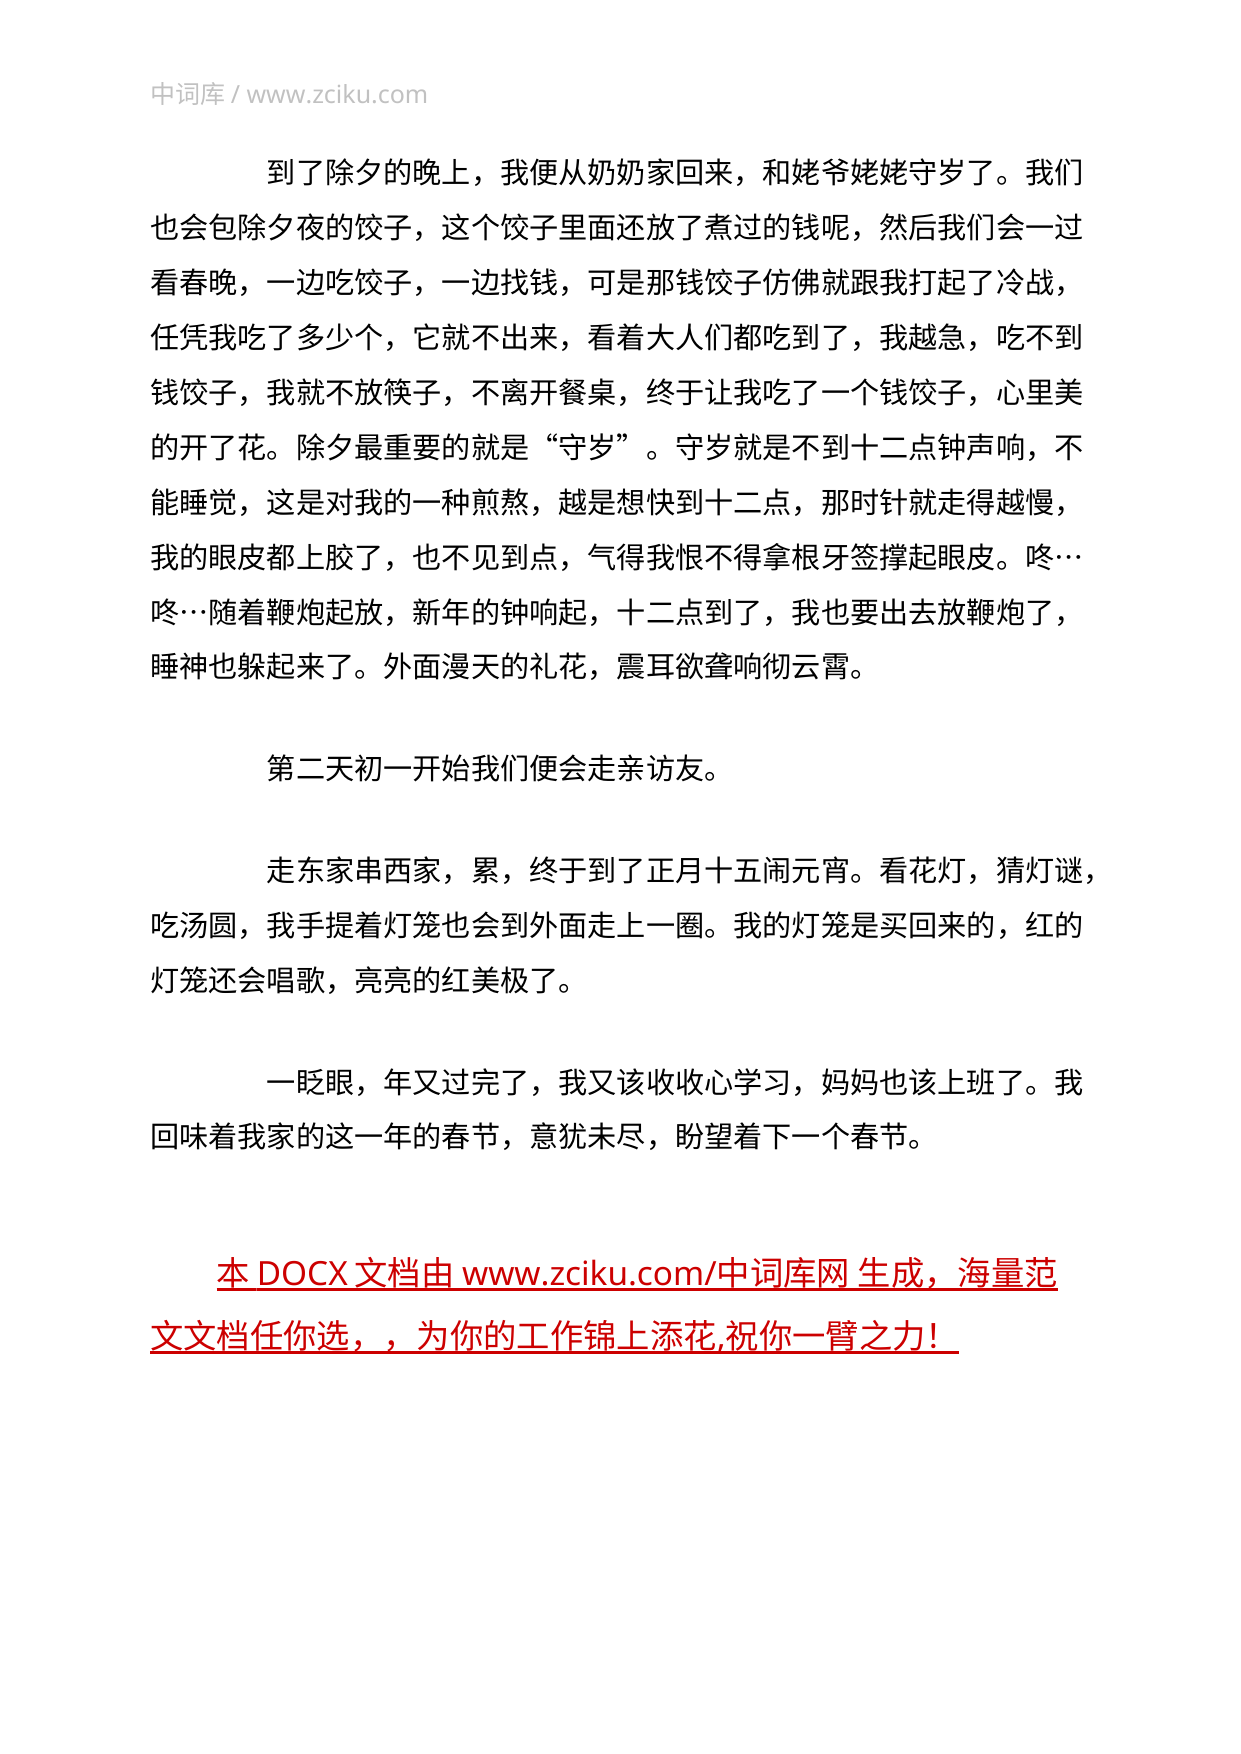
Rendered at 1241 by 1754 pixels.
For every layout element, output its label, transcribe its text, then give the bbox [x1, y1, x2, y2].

text 走东家串西家，累，终于到了正月十五闹元宵。看花灯，猜灯谜，吃汤圆，我手提着灯笼也会到外面走上一圈。我的灯笼是买回来的，红的灯笼还会唱歌，亮亮的红美极了。 [150, 848, 1090, 1000]
text 本DOCX文档由 www.zciku.com/中词库网 生成，海量范文文档任你选，，为你的工作锦上添花,祝你一臂之力！ [150, 1247, 1090, 1358]
text 到了除夕的晚上，我便从奶奶家回来，和姥爷姥姥守岁了。我们也会包除夕夜的饺子，这个饺子里面还放了煮过的钱呢，然后我们会一过看春晚，一边吃饺子，一边找钱，可是那钱饺子仿佛就跟我打起了冷战，任凭我吃了多少个，它就不出来，看着大人们都吃到了，我越急，吃不到钱饺子，我就不放筷子，不离开餐桌，终于让我吃了一个钱饺子，心里美的开了花。除夕最重要的就是“守岁”。守岁就是不到十二点钟声响，不能睡觉，这是对我的一种煎熬，越是想快到十二点，那时针就走得越慢，我的眼皮都上胶了，也不见到点，气得我恨不得拿根牙签撑起眼皮。咚…咚…随着鞭炮起放，新年的钟响起，十二点到了，我也要出去放鞭炮了，睡神也躲起来了。外面漫天的礼花，震耳欲聋响彻云霄。 [150, 150, 1090, 686]
text 第二天初一开始我们便会走亲访友。 [150, 746, 1090, 788]
text 一眨眼，年又过完了，我又该收收心学习，妈妈也该上班了。我回味着我家的这一年的春节，意犹未尽，盼望着下一个春节。 [150, 1059, 1090, 1156]
